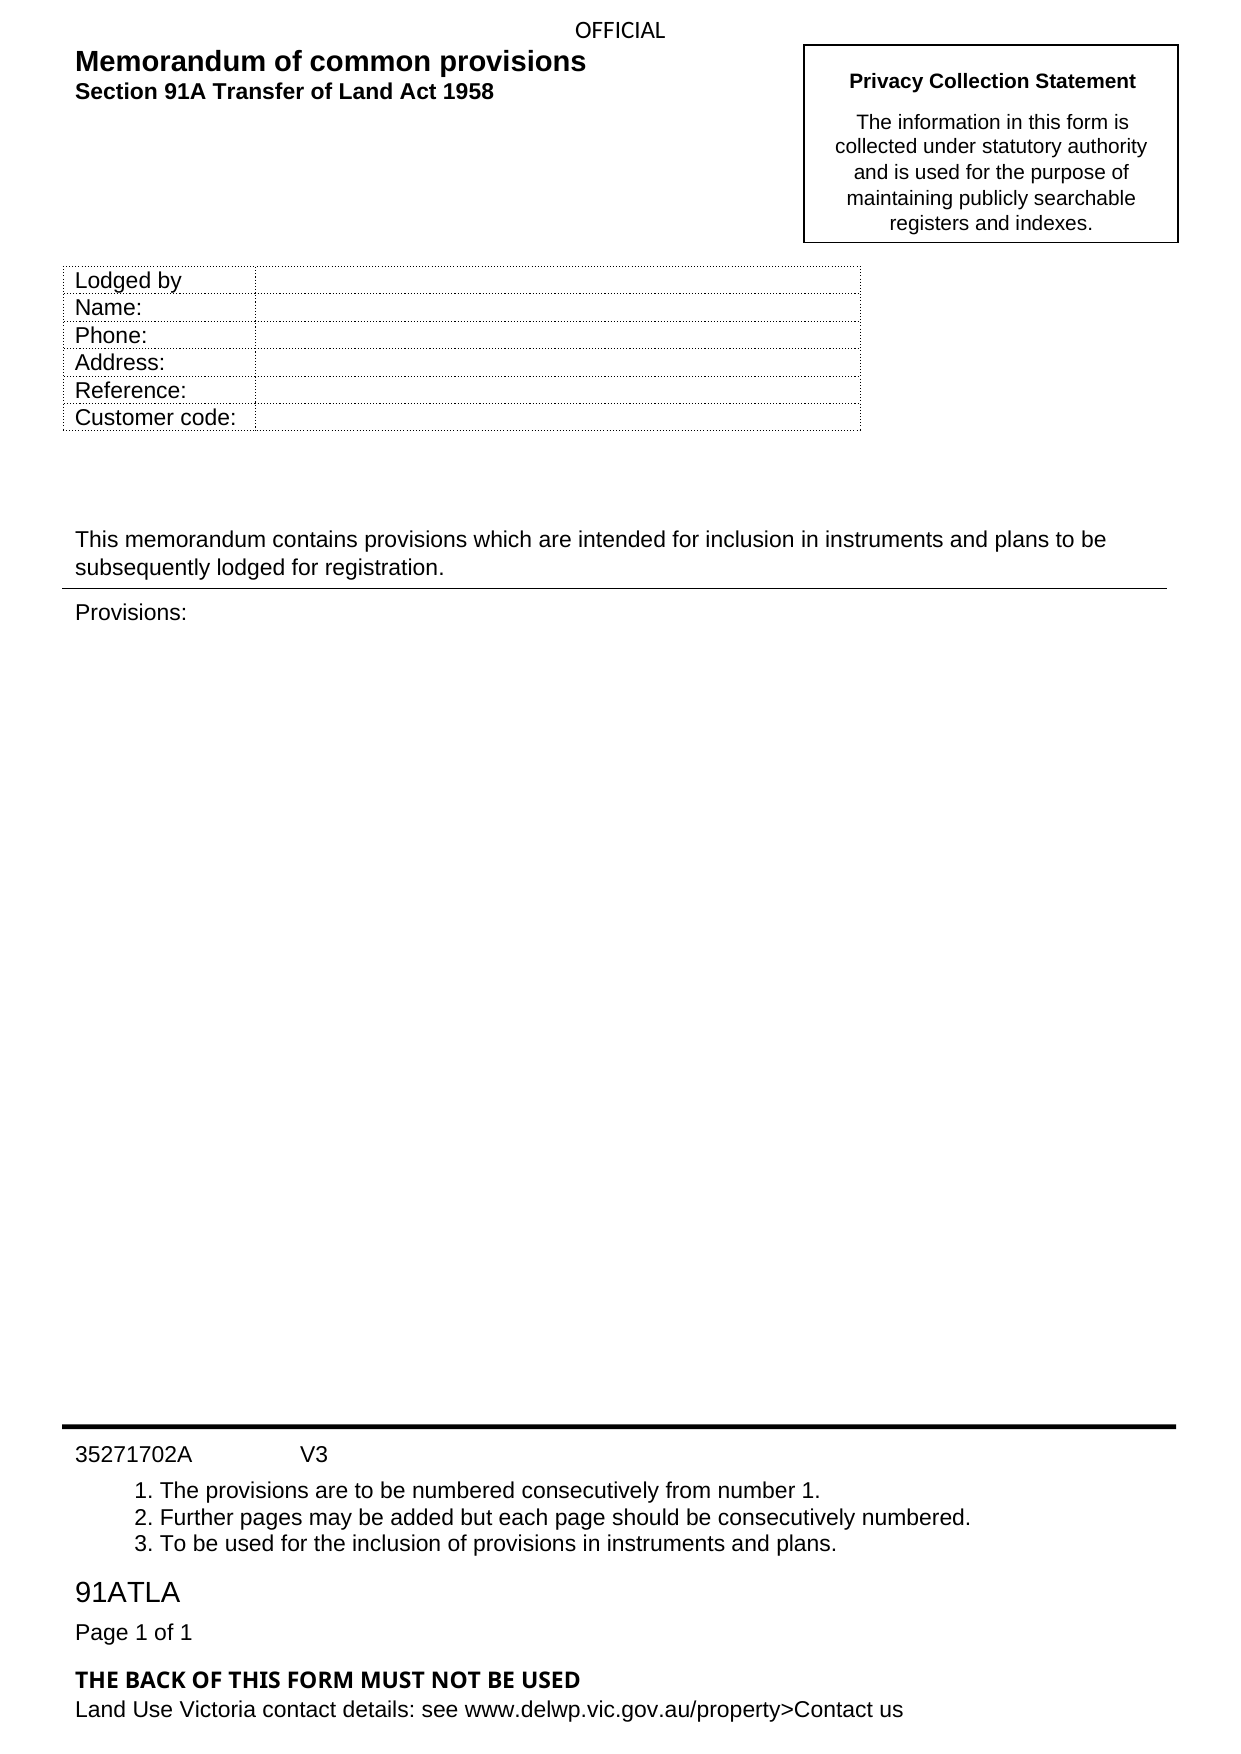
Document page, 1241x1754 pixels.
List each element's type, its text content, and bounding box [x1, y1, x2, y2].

table_cell Address: [63, 348, 255, 376]
table_cell [255, 293, 861, 321]
table_cell [255, 348, 861, 376]
table_cell [255, 403, 861, 430]
table_cell [255, 321, 861, 348]
table_cell Phone: [63, 321, 255, 348]
table_header [255, 266, 861, 293]
table_cell Name: [63, 293, 255, 321]
table_header Lodged by [63, 266, 255, 293]
text This memorandum contains provisions which are intended for inclusion in instruments and plans to be subsequently lodged for registration. [75, 526, 1165, 580]
table_cell Reference: [63, 376, 255, 403]
table_cell Customer code: [63, 403, 255, 430]
table_cell [255, 376, 861, 403]
text Provisions: [75, 599, 1165, 625]
